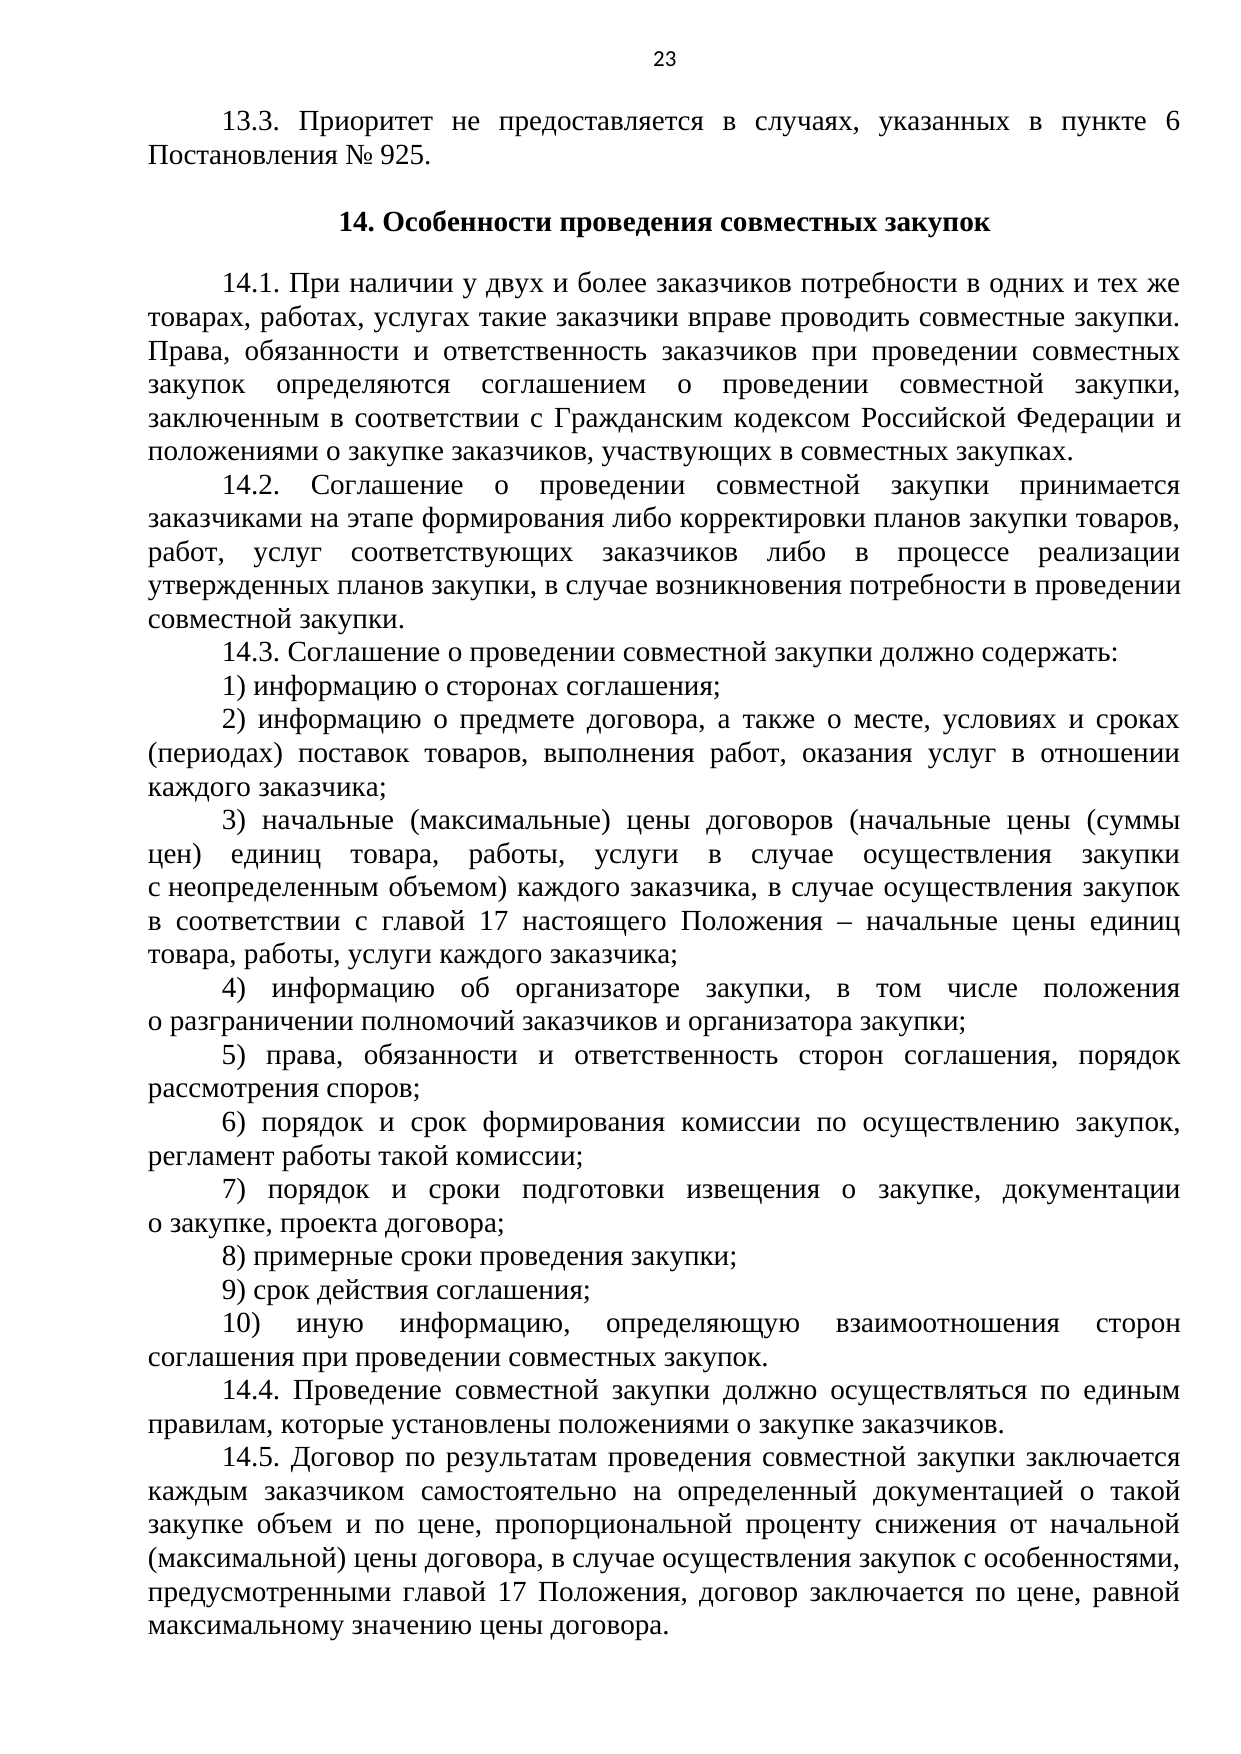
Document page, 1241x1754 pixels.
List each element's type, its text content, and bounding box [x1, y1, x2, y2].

text 9) срок действия соглашения; [148, 1272, 1181, 1305]
text 1) информацию о сторонах соглашения; [148, 668, 1181, 702]
text 6) порядок и срок формирования комиссии по осуществлению закупок, регламент работы такой комиссии; [148, 1104, 1181, 1171]
text 10) иную информацию, определяющую взаимоотношения сторон соглашения при проведении совместных закупок. [148, 1305, 1181, 1372]
text 14.4. Проведение совместной закупки должно осуществляться по единым правилам, которые установлены положениями о закупке заказчиков. [148, 1372, 1181, 1439]
text 14.5. Договор по результатам проведения совместной закупки заключается каждым заказчиком самостоятельно на определенный документацией о такой закупке объем и по цене, пропорциональной проценту снижения от начальной (максимальной) цены договора, в случае осуществления закупок с особенностями, предусмотренными главой 17 Положения, договор заключается по цене, равной максимальному значению цены договора. [148, 1439, 1181, 1641]
text 13.3. Приоритет не предоставляется в случаях, указанных в пункте 6 Постановления № 925. [148, 103, 1181, 171]
text 3) начальные (максимальные) цены договоров (начальные цены (суммы цен) единиц товара, работы, услуги в случае осуществления закупки с неопределенным объемом) каждого заказчика, в случае осуществления закупок в соответствии с главой 17 настоящего Положения – начальные цены единиц товара, работы, услуги каждого заказчика; [148, 802, 1181, 970]
text 14.3. Соглашение о проведении совместной закупки должно содержать: [148, 634, 1181, 668]
text 7) порядок и сроки подготовки извещения о закупке, документации о закупке, проекта договора; [148, 1171, 1181, 1238]
subtitle 14. Особенности проведения совместных закупок [148, 204, 1181, 238]
text 4) информацию об организаторе закупки, в том числе положения о разграничении полномочий заказчиков и организатора закупки; [148, 970, 1181, 1037]
text 2) информацию о предмете договора, а также о месте, условиях и сроках (периодах) поставок товаров, выполнения работ, оказания услуг в отношении каждого заказчика; [148, 702, 1181, 802]
text 8) примерные сроки проведения закупки; [148, 1238, 1181, 1272]
text 5) права, обязанности и ответственность сторон соглашения, порядок рассмотрения споров; [148, 1037, 1181, 1104]
text 14.2. Соглашение о проведении совместной закупки принимается заказчиками на этапе формирования либо корректировки планов закупки товаров, работ, услуг соответствующих заказчиков либо в процессе реализации утвержденных планов закупки, в случае возникновения потребности в проведении совместной закупки. [148, 467, 1181, 634]
text 14.1. При наличии у двух и более заказчиков потребности в одних и тех же товарах, работах, услугах такие заказчики вправе проводить совместные закупки. Права, обязанности и ответственность заказчиков при проведении совместных закупок определяются соглашением о проведении совместной закупки, заключенным в соответствии с Гражданским кодексом Российской Федерации и положениями о закупке заказчиков, участвующих в совместных закупках. [148, 266, 1181, 467]
